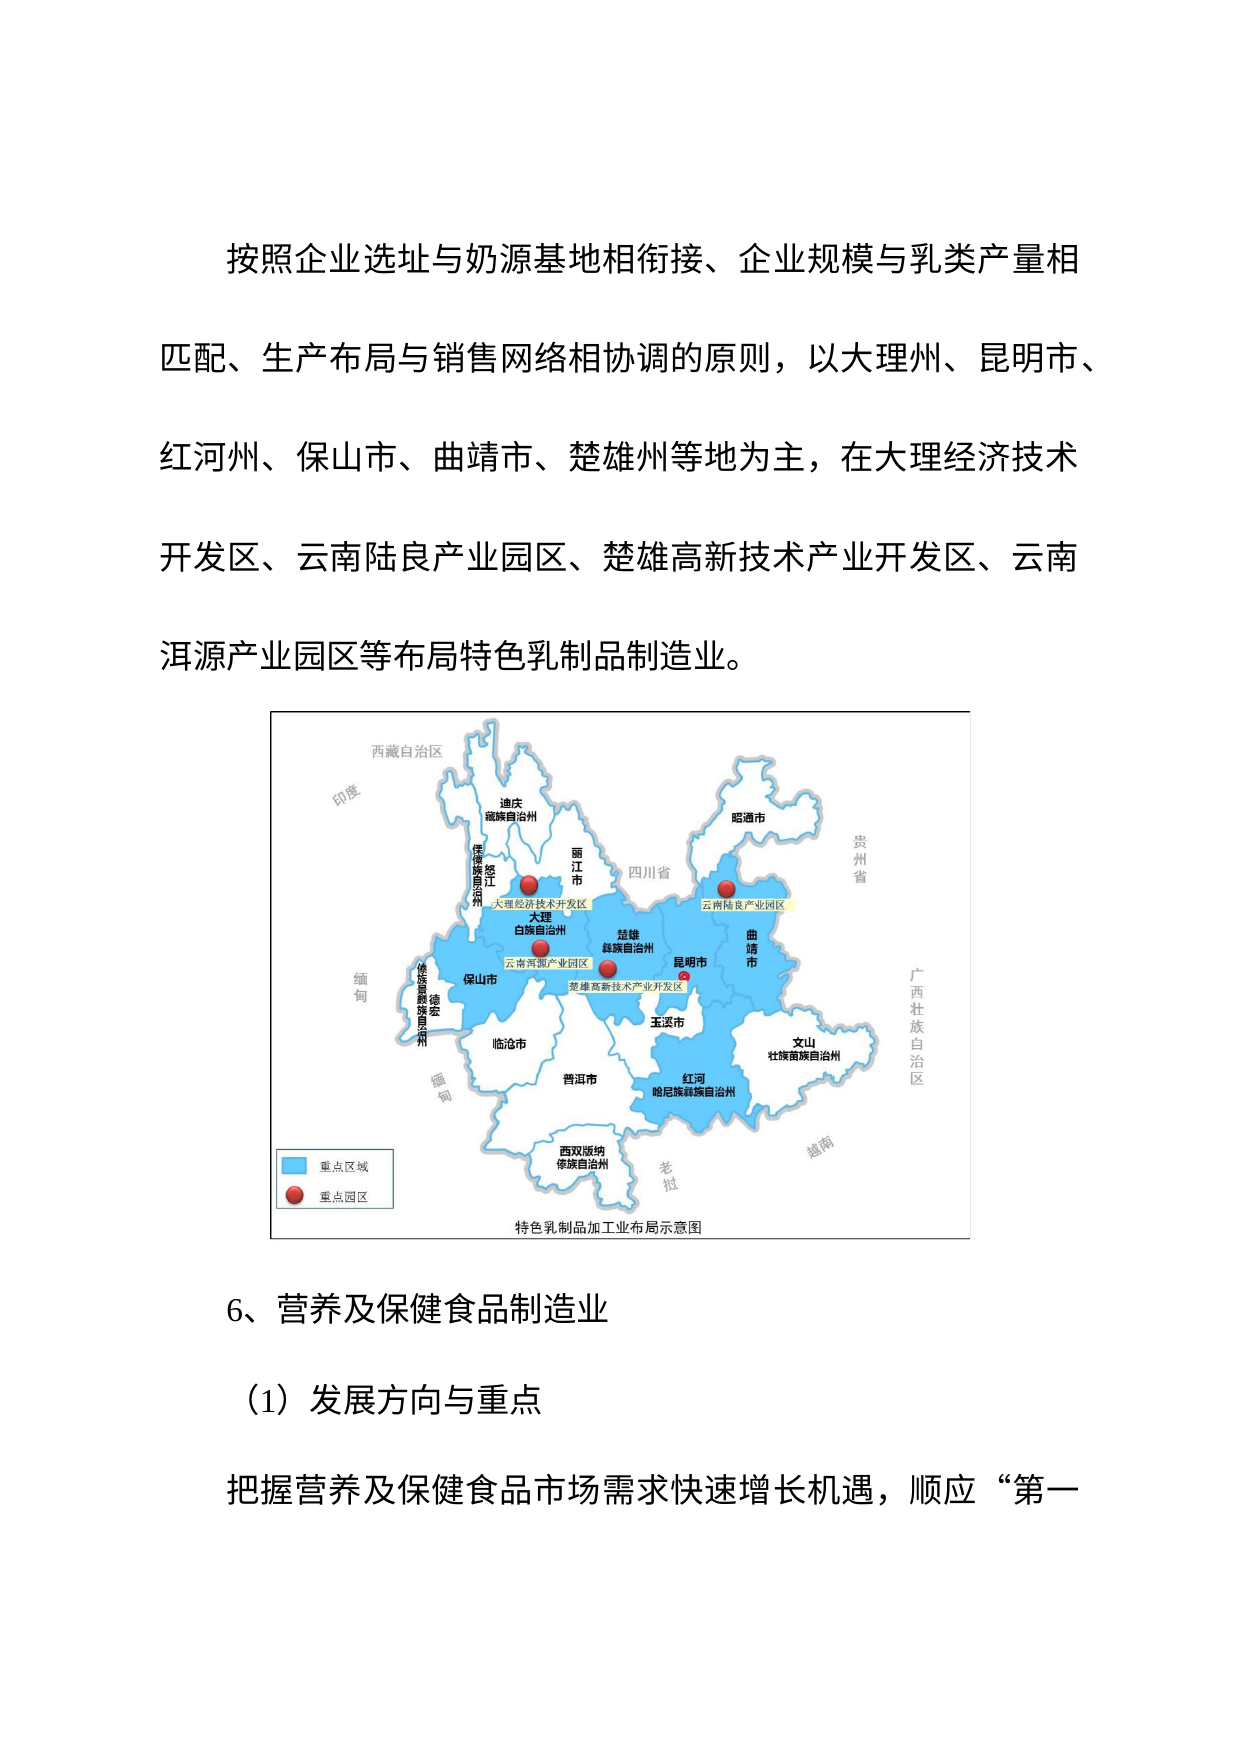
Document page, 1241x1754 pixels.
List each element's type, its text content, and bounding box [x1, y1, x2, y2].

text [159, 1455, 1081, 1521]
text 6、营养及保健食品制造业 [159, 1274, 1081, 1341]
picture [270, 711, 971, 1243]
text 按照企业选址与奶源基地相衔接、企业规模与乳类产量相匹配、生产布局与销售网络相协调的原则，以大理州、昆明市、红河州、保山市、曲靖市、楚雄州等地为主，在大理经济技术开发区、云南陆良产业园区、楚雄高新技术产业开发区、云南洱源产业园区等布局特色乳制品制造业。 [159, 223, 1081, 687]
text （1）发展方向与重点 [159, 1364, 1081, 1431]
